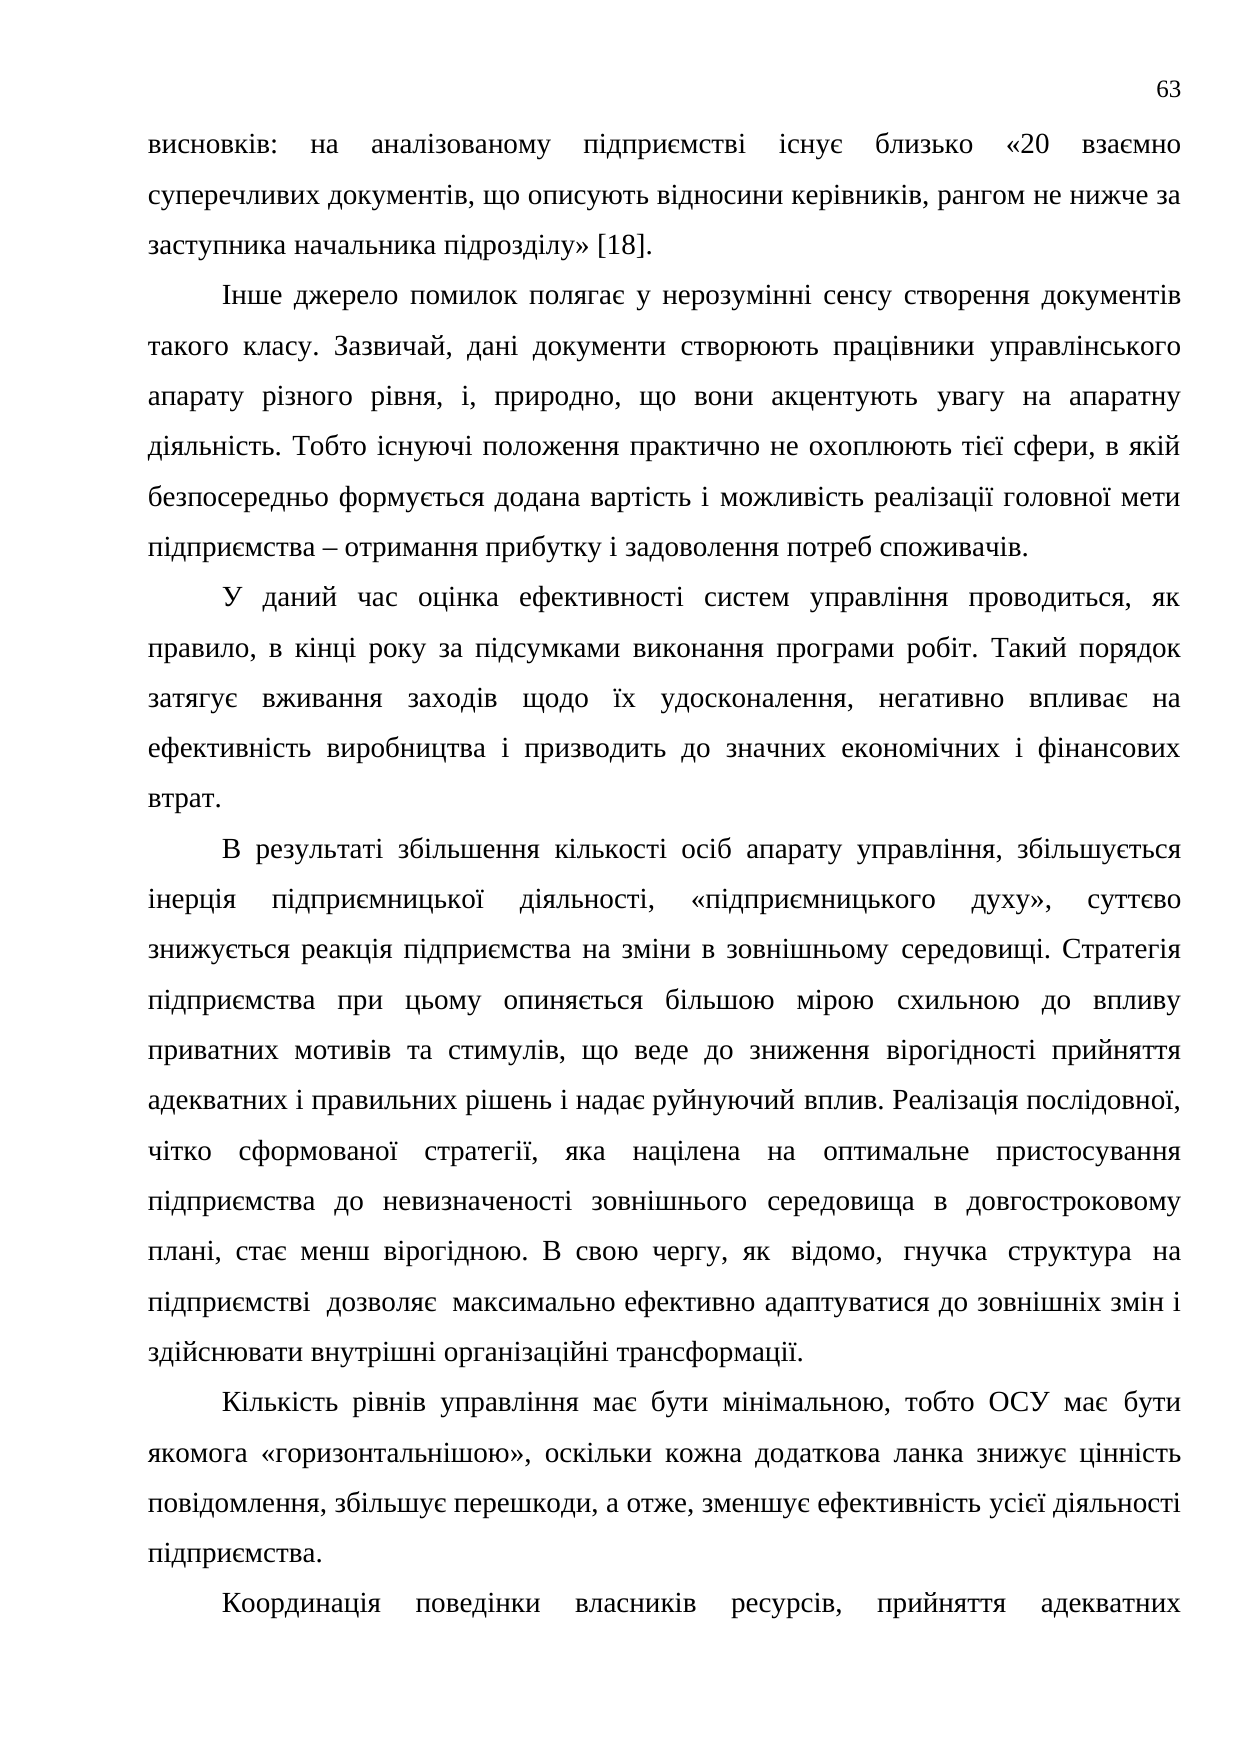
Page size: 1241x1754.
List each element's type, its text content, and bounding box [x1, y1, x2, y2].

text В результаті збільшення кількості осіб апарату управління, збільшується інерція підприємницької діяльності, «підприємницького духу», суттєво знижується реакція підприємства на зміни в зовнішньому середовищі. Стратегія підприємства при цьому опиняється більшою мірою схильною до впливу приватних мотивів та стимулів, що веде до зниження вірогідності прийняття адекватних і правильних рішень і надає руйнуючий вплив. Реалізація послідовної, чітко сформованої стратегії, яка націлена на оптимальне пристосування підприємства до невизначеності зовнішнього середовища в довгостроковому плані, стає менш вірогідною. В свою чергу, як відомо, гнучка структура на підприємстві дозволяє максимально ефективно адаптуватися до зовнішніх змін і здійснювати внутрішні організаційні трансформації. [148, 831, 1181, 1368]
text Кількість рівнів управління має бути мінімальною, тобто ОСУ має бути якомога «горизонтальнішою», оскільки кожна додаткова ланка знижує цінність повідомлення, збільшує перешкоди, а отже, зменшує ефективність усієї діяльності підприємства. [148, 1384, 1181, 1569]
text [148, 1586, 1181, 1619]
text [148, 127, 1181, 261]
text У даний час оцінка ефективності систем управління проводиться, як правило, в кінці року за підсумками виконання програми робіт. Такий порядок затягує вживання заходів щодо їх удосконалення, негативно впливає на ефективність виробництва і призводить до значних економічних і фінансових втрат. [148, 579, 1181, 814]
text Інше джерело помилок полягає у нерозумінні сенсу створення документів такого класу. Зазвичай, дані документи створюють працівники управлінського апарату різного рівня, і, природно, що вони акцентують увагу на апаратну діяльність. Тобто існуючі положення практично не охоплюють тієї сфери, в якій безпосередньо формується додана вартість і можливість реалізації головної мети підприємства – отримання прибутку і задоволення потреб споживачів. [148, 277, 1181, 563]
